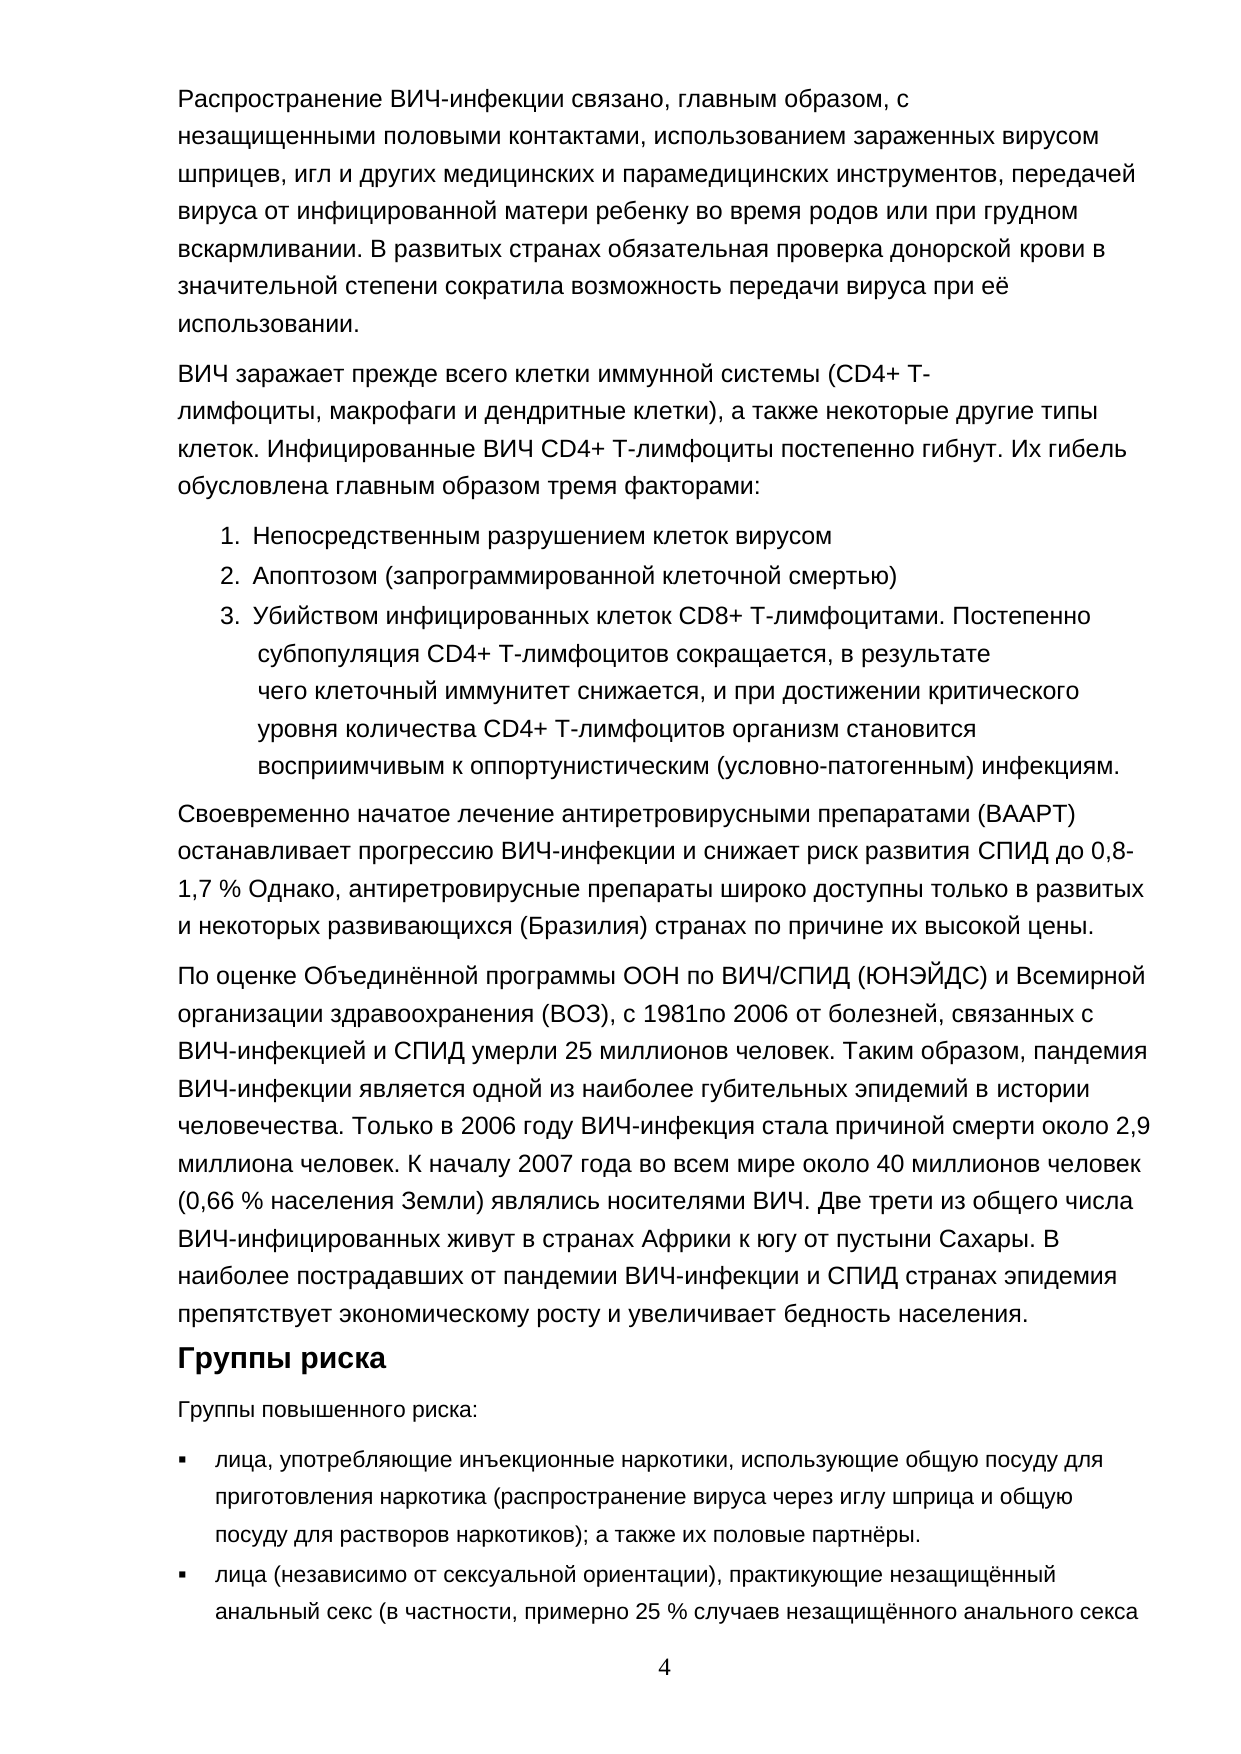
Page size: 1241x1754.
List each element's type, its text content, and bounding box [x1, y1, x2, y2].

text Распространение ВИЧ-инфекции связано, главным образом, с незащищенными половыми контактами, использованием зараженных вирусом шприцев, игл и других медицинских и парамедицинских инструментов, передачей вируса от инфицированной матери ребенку во время родов или при грудном вскармливании. В развитых странах обязательная проверка донорской крови в значительной степени сократила возможность передачи вируса при её использовании. [177, 75, 1152, 337]
text По оценке Объединённой программы ООН по ВИЧ/СПИД (ЮНЭЙДС) и Всемирной организации здравоохранения (ВОЗ), с 1981по 2006 от болезней, связанных с ВИЧ-инфекцией и СПИД умерли 25 миллионов человек. Таким образом, пандемия ВИЧ-инфекции является одной из наиболее губительных эпидемий в истории человечества. Только в 2006 году ВИЧ-инфекция стала причиной смерти около 2,9 миллиона человек. К началу 2007 года во всем мире около 40 миллионов человек (0,66 % населения Земли) являлись носителями ВИЧ. Две трети из общего числа ВИЧ-инфицированных живут в странах Африки к югу от пустыни Сахары. В наиболее пострадавших от пандемии ВИЧ-инфекции и СПИД странах эпидемия препятствует экономическому росту и увеличивает бедность населения. [177, 952, 1152, 1327]
list Апоптозом (запрограммированной клеточной смертью) [220, 552, 1152, 590]
list Убийством инфицированных клеток CD8+ Т-лимфоцитами. Постепенно субпопуляция CD4+ Т-лимфоцитов сокращается, в результате чего клеточный иммунитет снижается, и при достижении критического уровня количества CD4+ Т-лимфоцитов организм становится восприимчивым к оппортунистическим (условно-патогенным) инфекциям. [220, 592, 1152, 780]
text ВИЧ заражает прежде всего клетки иммунной системы (CD4+ Т-лимфоциты, макрофаги и дендритные клетки), а также некоторые другие типы клеток. Инфицированные ВИЧ CD4+ Т-лимфоциты постепенно гибнут. Их гибель обусловлена главным образом тремя факторами: [177, 350, 1152, 500]
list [177, 1550, 1152, 1625]
text Группы повышенного риска: [177, 1385, 1152, 1422]
list Непосредственным разрушением клеток вирусом [220, 512, 1152, 550]
text Своевременно начатое лечение антиретровирусными препаратами (ВААРТ) останавливает прогрессию ВИЧ-инфекции и снижает риск развития СПИД до 0,8-1,7 % Однако, антиретровирусные препараты широко доступны только в развитых и некоторых развивающихся (Бразилия) странах по причине их высокой цены. [177, 790, 1152, 940]
list лица, употребляющие инъекционные наркотики, использующие общую посуду для приготовления наркотика (распространение вируса через иглу шприца и общую посуду для растворов наркотиков); а также их половые партнёры. [177, 1435, 1152, 1547]
subtitle Группы риска [177, 1340, 1152, 1375]
